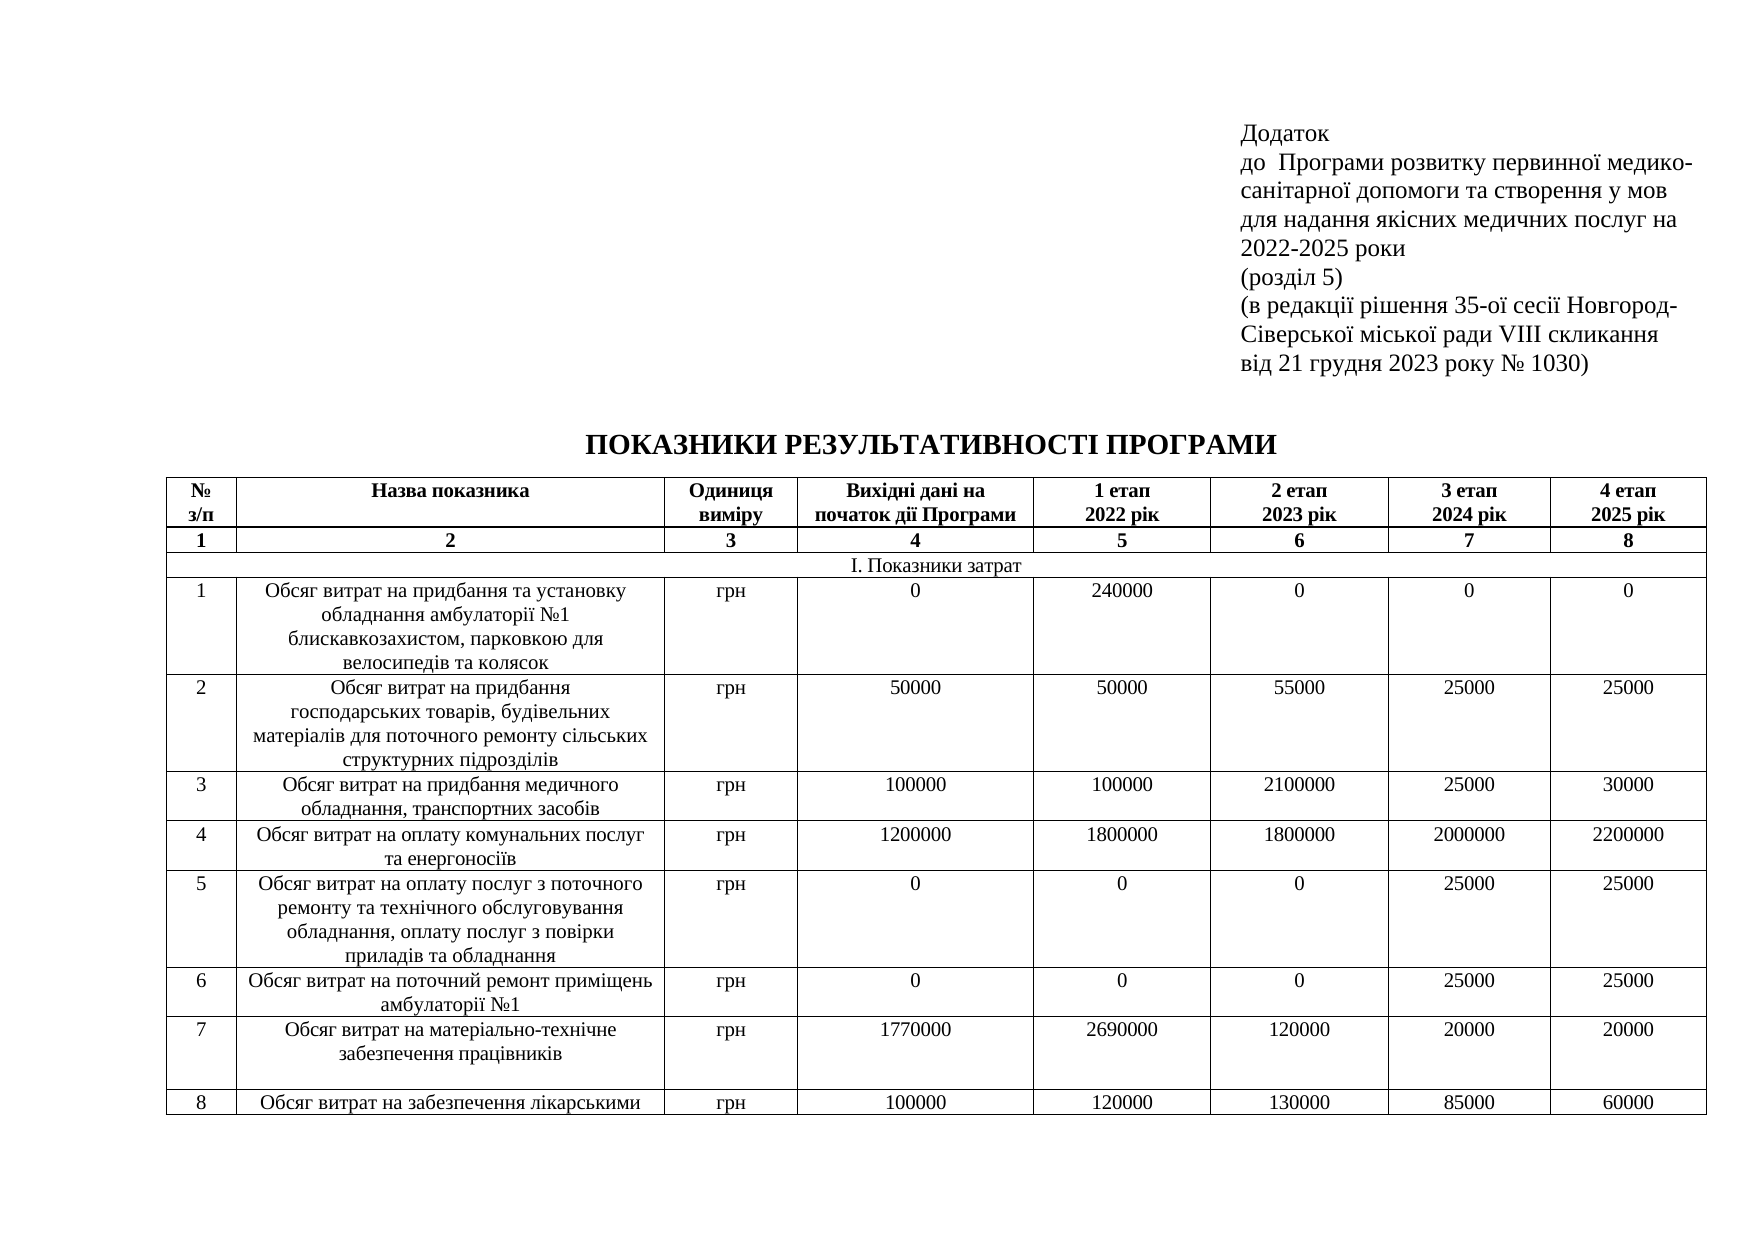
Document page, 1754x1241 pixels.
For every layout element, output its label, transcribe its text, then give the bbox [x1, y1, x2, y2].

table_cell 6 [1211, 528, 1388, 552]
table_header № з/п [167, 478, 236, 526]
table_cell 25000 [1551, 968, 1706, 1016]
table_cell грн [665, 772, 797, 820]
table_cell 6 [167, 968, 236, 1016]
text 2022-2025 роки [1240, 233, 1695, 262]
table_cell 130000 [1211, 1090, 1388, 1114]
table_cell 1 [167, 578, 236, 674]
table_cell 50000 [1034, 675, 1210, 771]
table_cell 4 [798, 528, 1033, 552]
table_cell грн [665, 1090, 797, 1114]
table_cell 1800000 [1211, 821, 1388, 869]
table_cell грн [665, 578, 797, 674]
table_cell Обсяг витрат на придбання та установку обладнання амбулаторії №1 блискавкозахистом, парковкою для велосипедів та колясок [237, 578, 664, 674]
table_cell 2000000 [1389, 821, 1550, 869]
text ПОКАЗНИКИ РЕЗУЛЬТАТИВНОСТІ ПРОГРАМИ [177, 427, 1685, 461]
table_cell 50000 [798, 675, 1033, 771]
table_cell 0 [1551, 578, 1706, 674]
table_cell 55000 [1211, 675, 1388, 771]
table_cell 5 [1034, 528, 1210, 552]
table_cell 120000 [1211, 1017, 1388, 1089]
table_cell 120000 [1034, 1090, 1210, 1114]
table_cell 0 [1034, 871, 1210, 967]
table_cell 1200000 [798, 821, 1033, 869]
text (в редакції рішення 35-ої сесії Новгород-Сіверської міської ради VIIІ скликання [1240, 291, 1695, 348]
table_cell 25000 [1389, 772, 1550, 820]
table_header 3 етап 2024 рік [1389, 478, 1550, 526]
table_cell 1770000 [798, 1017, 1033, 1089]
table_header Назва показника [237, 478, 664, 526]
text від 21 грудня 2023 року № 1030) [1240, 348, 1695, 377]
table_cell Обсяг витрат на придбання господарських товарів, будівельних матеріалів для поточного ремонту сільських структурних підрозділів [237, 675, 664, 771]
table_cell 3 [665, 528, 797, 552]
table_cell 0 [798, 578, 1033, 674]
table_cell грн [665, 1017, 797, 1089]
table_cell 100000 [798, 772, 1033, 820]
table_cell 0 [798, 968, 1033, 1016]
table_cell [237, 1090, 664, 1114]
table_cell 25000 [1389, 968, 1550, 1016]
table_cell 8 [1551, 528, 1706, 552]
table_cell 0 [1211, 578, 1388, 674]
table_cell 7 [1389, 528, 1550, 552]
table_cell 0 [1034, 968, 1210, 1016]
table_cell 60000 [1551, 1090, 1706, 1114]
table_header Вихідні дані на початок дії Програми [798, 478, 1033, 526]
table_cell 30000 [1551, 772, 1706, 820]
table_cell 1 [167, 528, 236, 552]
table_cell 2 [237, 528, 664, 552]
text (розділ 5) [1240, 262, 1695, 291]
table_cell 25000 [1551, 675, 1706, 771]
table_cell грн [665, 821, 797, 869]
table_cell 20000 [1551, 1017, 1706, 1089]
table_cell 4 [167, 821, 236, 869]
table_cell 25000 [1389, 675, 1550, 771]
table_header 4 етап 2025 рік [1551, 478, 1706, 526]
table_cell 2200000 [1551, 821, 1706, 869]
table_cell 2 [167, 675, 236, 771]
text до Програми розвитку первинної медико-санітарної допомоги та створення у мов для надання якісних медичних послуг на [1240, 147, 1695, 233]
table_header 2 етап 2023 рік [1211, 478, 1388, 526]
table_cell 2690000 [1034, 1017, 1210, 1089]
table_header 1 етап 2022 рік [1034, 478, 1210, 526]
table_cell Обсяг витрат на оплату послуг з поточного ремонту та технічного обслуговування обладнання, оплату послуг з повірки приладів та обладнання [237, 871, 664, 967]
table_cell 3 [167, 772, 236, 820]
table_cell 25000 [1389, 871, 1550, 967]
table_cell 20000 [1389, 1017, 1550, 1089]
table_cell грн [665, 675, 797, 771]
table_cell 0 [1211, 871, 1388, 967]
table_cell 0 [1211, 968, 1388, 1016]
table_cell 100000 [798, 1090, 1033, 1114]
table_cell грн [665, 871, 797, 967]
table_cell Обсяг витрат на поточний ремонт приміщень амбулаторії №1 [237, 968, 664, 1016]
table_cell 7 [167, 1017, 236, 1089]
table_cell 25000 [1551, 871, 1706, 967]
table_cell 5 [167, 871, 236, 967]
table_cell 2100000 [1211, 772, 1388, 820]
table_cell Обсяг витрат на оплату комунальних послуг та енергоносіїв [237, 821, 664, 869]
table_header Одиниця виміру [665, 478, 797, 526]
table_cell 85000 [1389, 1090, 1550, 1114]
table_cell 8 [167, 1090, 236, 1114]
table_cell 1800000 [1034, 821, 1210, 869]
table_cell 240000 [1034, 578, 1210, 674]
text Додаток [1240, 118, 1695, 147]
table_cell грн [665, 968, 797, 1016]
table_cell 0 [798, 871, 1033, 967]
table_cell 100000 [1034, 772, 1210, 820]
table_cell Обсяг витрат на матеріально-технічне забезпечення працівників [237, 1017, 664, 1089]
table_cell Обсяг витрат на придбання медичного обладнання, транспортних засобів [237, 772, 664, 820]
table_cell І. Показники затрат [167, 553, 1706, 577]
table_cell 0 [1389, 578, 1550, 674]
